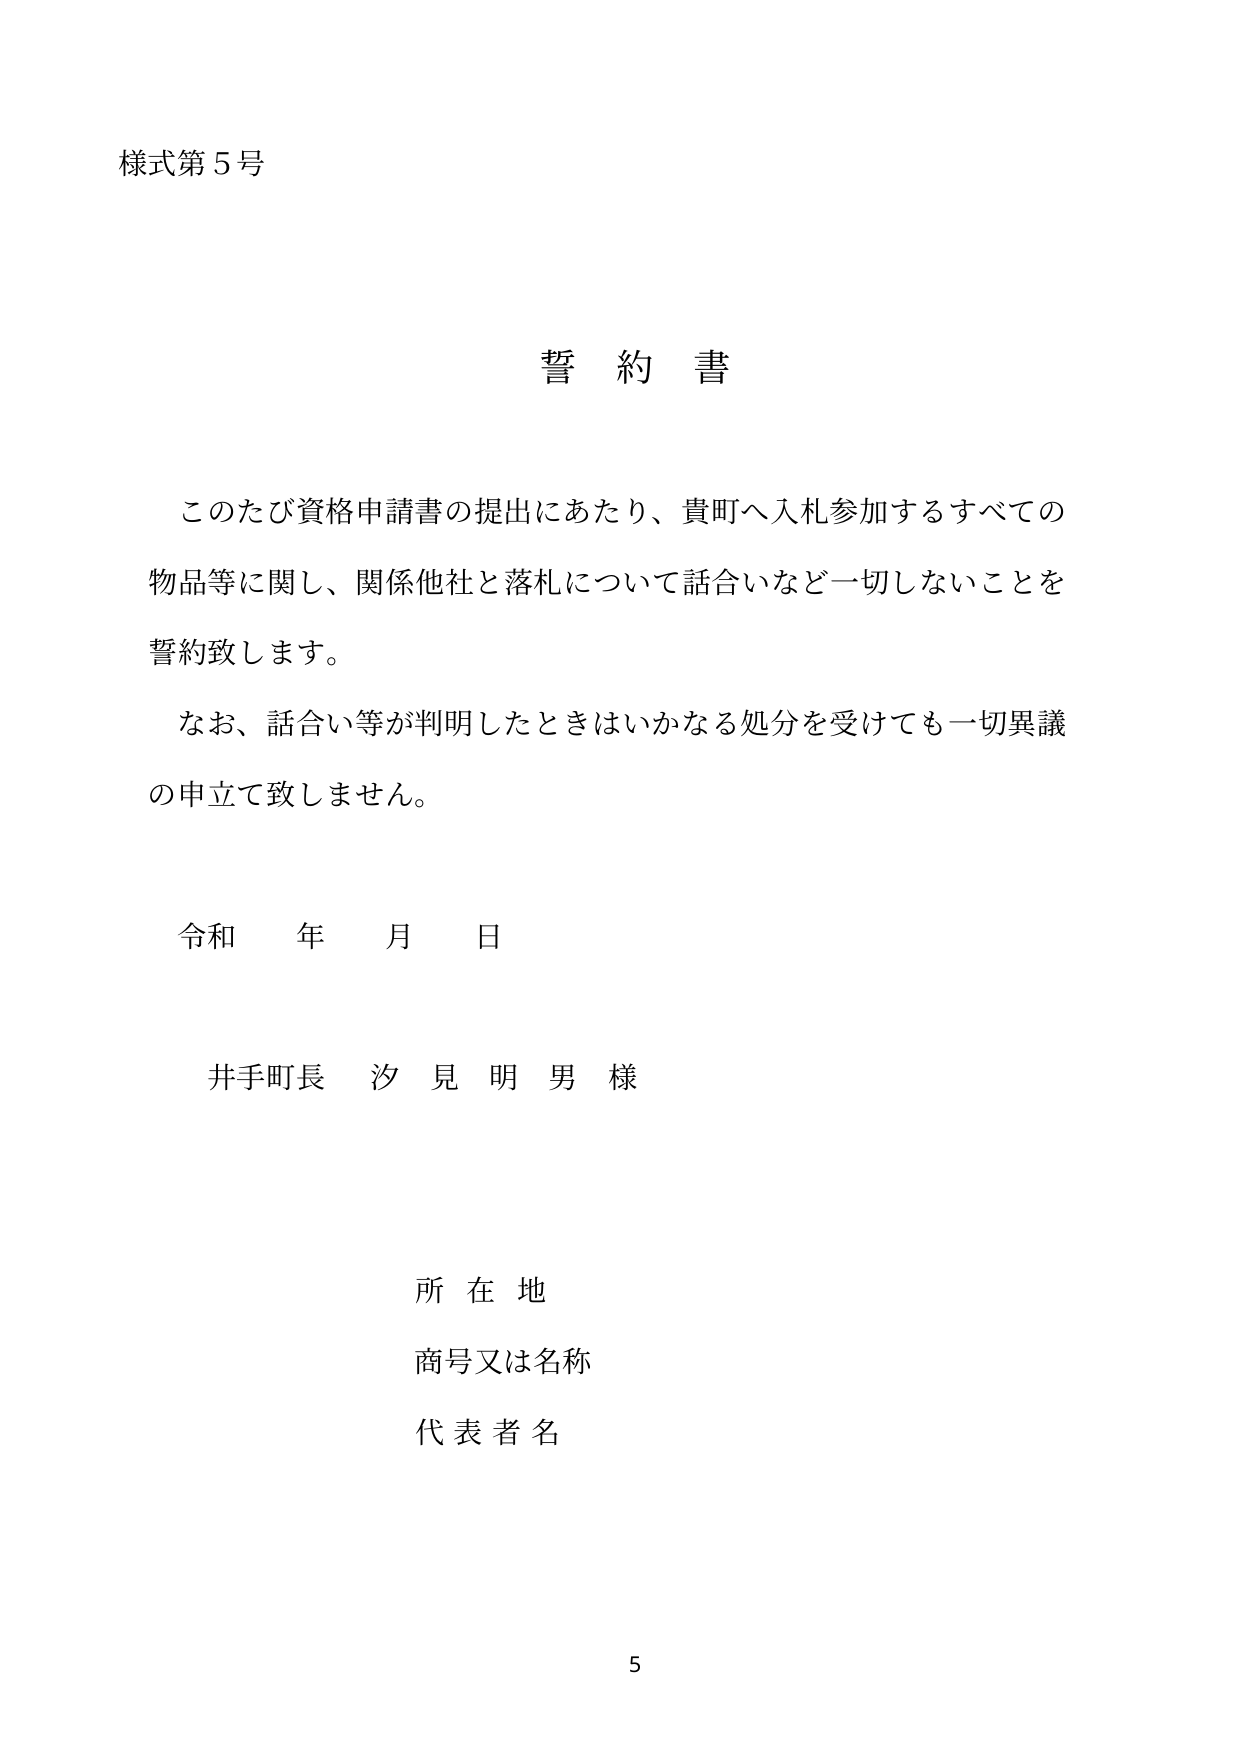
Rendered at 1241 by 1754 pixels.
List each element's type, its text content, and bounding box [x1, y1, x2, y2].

text 誓 約 書 [118, 331, 1152, 395]
text このたび資格申請書の提出にあたり、貴町へ入札参加するすべての [118, 466, 1152, 536]
text 所在地 [118, 1245, 1152, 1316]
text 代表者名 [118, 1386, 1152, 1457]
text 様式第５号 [118, 118, 1152, 189]
text 物品等に関し、関係他社と落札について話合いなど一切しないことを [118, 536, 1152, 607]
text 令和 年 月 日 [118, 891, 1152, 961]
text 商号又は名称 [118, 1316, 1152, 1386]
text なお、話合い等が判明したときはいかなる処分を受けても一切異議 [118, 678, 1152, 749]
text の申立て致しません。 [118, 749, 1152, 820]
text 井手町長 汐 見 明 男 様 [118, 1032, 1152, 1103]
text 誓約致します。 [118, 607, 1152, 678]
